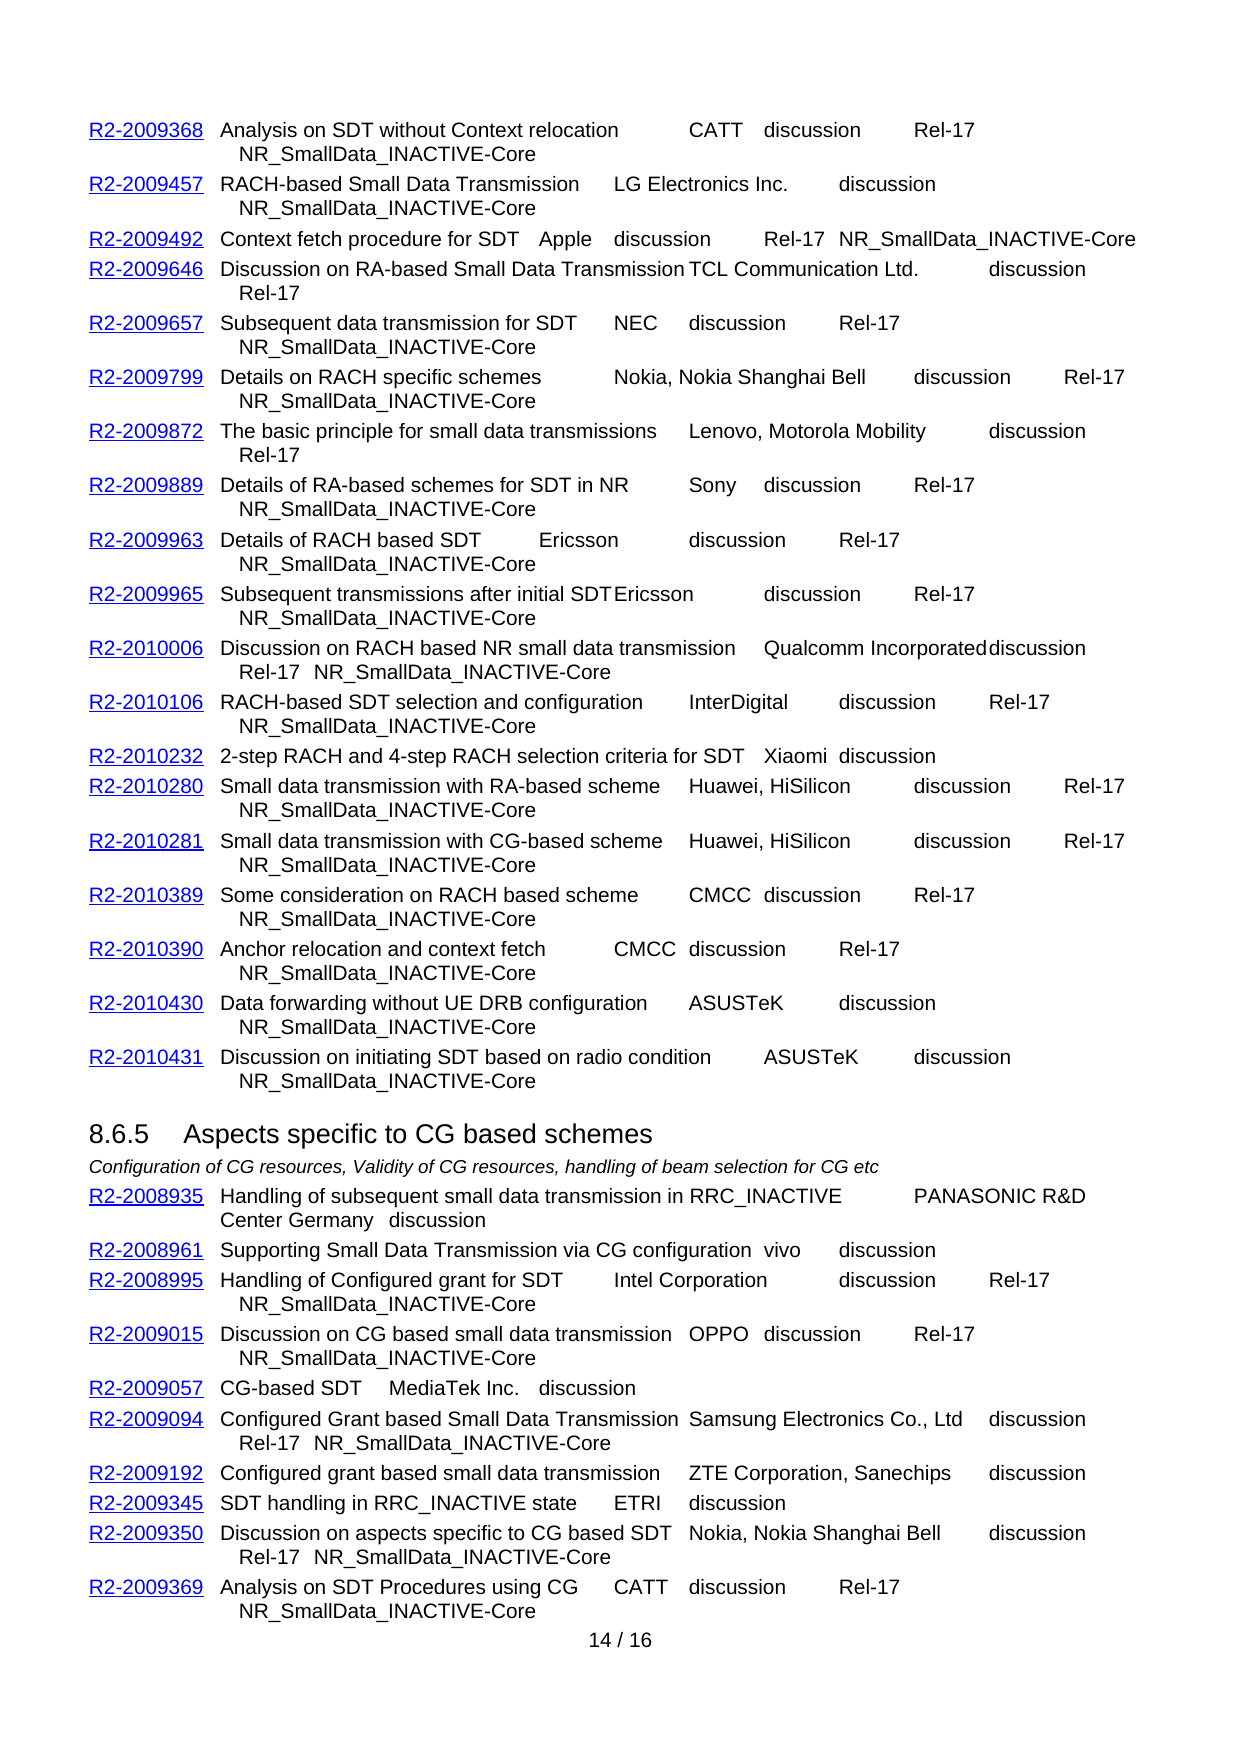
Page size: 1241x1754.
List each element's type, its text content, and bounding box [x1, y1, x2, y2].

title R2-2009368 Analysis on SDT without Context relocation CATT discussion Rel-17 NR_SmallData_INACTIVE-Core [89, 118, 1152, 166]
title R2-2010106 RACH-based SDT selection and configuration InterDigital discussion Rel-17 NR_SmallData_INACTIVE-Core [89, 690, 1152, 738]
title R2-2009872 The basic principle for small data transmissions Lenovo, Motorola Mobility discussion Rel-17 [89, 419, 1152, 467]
title R2-2008935 Handling of subsequent small data transmission in RRC_INACTIVE PANASONIC R&D Center Germany discussion [89, 1183, 1152, 1231]
title R2-2010281 Small data transmission with CG-based scheme Huawei, HiSilicon discussion Rel-17 NR_SmallData_INACTIVE-Core [89, 828, 1152, 876]
title R2-2010232 2-step RACH and 4-step RACH selection criteria for SDT Xiaomi discussion [89, 744, 1152, 768]
title R2-2009057 CG-based SDT MediaTek Inc. discussion [89, 1376, 1152, 1400]
title R2-2010430 Data forwarding without UE DRB configuration ASUSTeK discussion NR_SmallData_INACTIVE-Core [89, 991, 1152, 1039]
title R2-2009799 Details on RACH specific schemes Nokia, Nokia Shanghai Bell discussion Rel-17 NR_SmallData_INACTIVE-Core [89, 365, 1152, 413]
title R2-2010006 Discussion on RACH based NR small data transmission Qualcomm Incorporated discussion Rel-17 NR_SmallData_INACTIVE-Core [89, 636, 1152, 684]
title R2-2008961 Supporting Small Data Transmission via CG configuration vivo discussion [89, 1238, 1152, 1262]
title R2-2009963 Details of RACH based SDT Ericsson discussion Rel-17 NR_SmallData_INACTIVE-Core [89, 527, 1152, 575]
title R2-2009350 Discussion on aspects specific to CG based SDT Nokia, Nokia Shanghai Bell discussion Rel-17 NR_SmallData_INACTIVE-Core [89, 1521, 1152, 1569]
title R2-2009457 RACH-based Small Data Transmission LG Electronics Inc. discussion NR_SmallData_INACTIVE-Core [89, 172, 1152, 220]
title R2-2010280 Small data transmission with RA-based scheme Huawei, HiSilicon discussion Rel-17 NR_SmallData_INACTIVE-Core [89, 774, 1152, 822]
title R2-2009345 SDT handling in RRC_INACTIVE state ETRI discussion [89, 1491, 1152, 1515]
title R2-2010390 Anchor relocation and context fetch CMCC discussion Rel-17 NR_SmallData_INACTIVE-Core [89, 937, 1152, 985]
title R2-2009369 Analysis on SDT Procedures using CG CATT discussion Rel-17 NR_SmallData_INACTIVE-Core [89, 1575, 1152, 1623]
title R2-2010389 Some consideration on RACH based scheme CMCC discussion Rel-17 NR_SmallData_INACTIVE-Core [89, 883, 1152, 931]
text Configuration of CG resources, Validity of CG resources, handling of beam selection for CG etc [89, 1156, 1152, 1177]
title R2-2008995 Handling of Configured grant for SDT Intel Corporation discussion Rel-17 NR_SmallData_INACTIVE-Core [89, 1268, 1152, 1316]
title R2-2009646 Discussion on RA-based Small Data Transmission TCL Communication Ltd. discussion Rel-17 [89, 257, 1152, 304]
title R2-2009492 Context fetch procedure for SDT Apple discussion Rel-17 NR_SmallData_INACTIVE-Core [89, 226, 1152, 250]
subtitle 8.6.5 Aspects specific to CG based schemes [89, 1118, 1152, 1149]
title R2-2010431 Discussion on initiating SDT based on radio condition ASUSTeK discussion NR_SmallData_INACTIVE-Core [89, 1045, 1152, 1093]
title R2-2009657 Subsequent data transmission for SDT NEC discussion Rel-17 NR_SmallData_INACTIVE-Core [89, 311, 1152, 359]
title R2-2009965 Subsequent transmissions after initial SDT Ericsson discussion Rel-17 NR_SmallData_INACTIVE-Core [89, 582, 1152, 629]
title R2-2009889 Details of RA-based schemes for SDT in NR Sony discussion Rel-17 NR_SmallData_INACTIVE-Core [89, 473, 1152, 521]
title R2-2009094 Configured Grant based Small Data Transmission Samsung Electronics Co., Ltd discussion Rel-17 NR_SmallData_INACTIVE-Core [89, 1406, 1152, 1454]
title R2-2009015 Discussion on CG based small data transmission OPPO discussion Rel-17 NR_SmallData_INACTIVE-Core [89, 1322, 1152, 1370]
title R2-2009192 Configured grant based small data transmission ZTE Corporation, Sanechips discussion [89, 1461, 1152, 1484]
